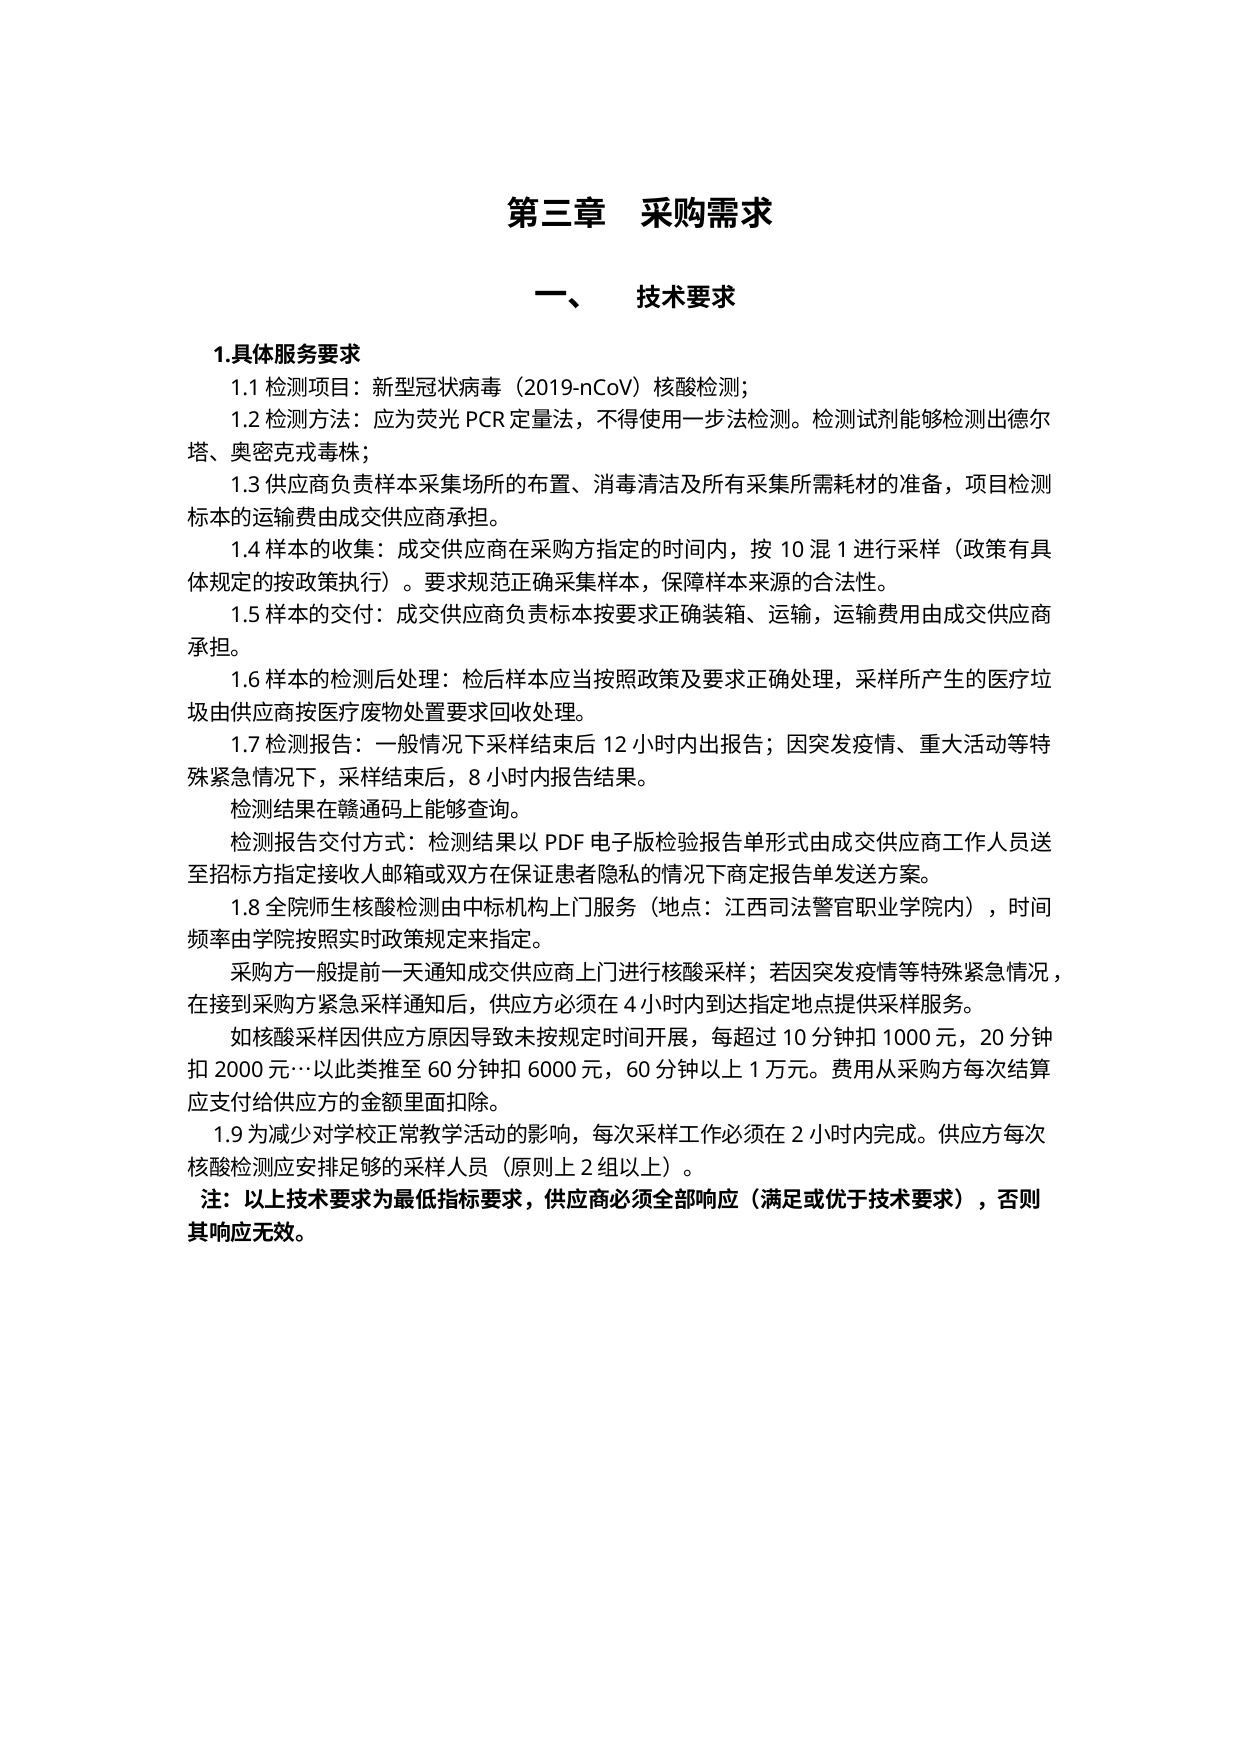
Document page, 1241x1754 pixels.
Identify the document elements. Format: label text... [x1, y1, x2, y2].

text 1.3供应商负责样本采集场所的布置、消毒清洁及所有采集所需耗材的准备，项目检测标本的运输费由成交供应商承担。 [187, 467, 1053, 532]
text 1.4样本的收集：成交供应商在采购方指定的时间内，按10混1进行采样（政策有具体规定的按政策执行）。要求规范正确采集样本，保障样本来源的合法性。 [187, 532, 1053, 597]
subtitle 技术要求 [187, 259, 1053, 324]
text 1.6样本的检测后处理：检后样本应当按照政策及要求正确处理，采样所产生的医疗垃圾由供应商按医疗废物处置要求回收处理。 [187, 662, 1053, 727]
text 采购方一般提前一天通知成交供应商上门进行核酸采样；若因突发疫情等特殊紧急情况，在接到采购方紧急采样通知后，供应方必须在4小时内到达指定地点提供采样服务。 [187, 954, 1053, 1019]
text 注：以上技术要求为最低指标要求，供应商必须全部响应（满足或优于技术要求），否则其响应无效。 [187, 1182, 1053, 1247]
text 1.5样本的交付：成交供应商负责标本按要求正确装箱、运输，运输费用由成交供应商承担。 [187, 597, 1053, 662]
subtitle 采购需求 [187, 178, 1053, 243]
text 1.具体服务要求 [187, 337, 1053, 369]
text 如核酸采样因供应方原因导致未按规定时间开展，每超过10分钟扣1000元，20分钟扣2000元…以此类推至60分钟扣6000元，60分钟以上1万元。费用从采购方每次结算应支付给供应方的金额里面扣除。 [187, 1019, 1053, 1117]
text 检测结果在赣通码上能够查询。 [187, 792, 1053, 824]
text 1.1检测项目：新型冠状病毒（2019-nCoV）核酸检测； [187, 369, 1053, 402]
text 1.7检测报告：一般情况下采样结束后12小时内出报告；因突发疫情、重大活动等特殊紧急情况下，采样结束后，8 小时内报告结果。 [187, 727, 1053, 792]
text 1.9为减少对学校正常教学活动的影响，每次采样工作必须在 2 小时内完成。供应方每次核酸检测应安排足够的采样人员（原则上2组以上）。 [187, 1117, 1053, 1182]
text 检测报告交付方式：检测结果以PDF电子版检验报告单形式由成交供应商工作人员送至招标方指定接收人邮箱或双方在保证患者隐私的情况下商定报告单发送方案。 [187, 824, 1053, 889]
text 1.8全院师生核酸检测由中标机构上门服务（地点：江西司法警官职业学院内），时间、频率由学院按照实时政策规定来指定。 [187, 889, 1053, 954]
text 1.2检测方法：应为荧光PCR定量法，不得使用一步法检测。检测试剂能够检测出德尔塔、奥密克戎毒株； [187, 402, 1053, 467]
